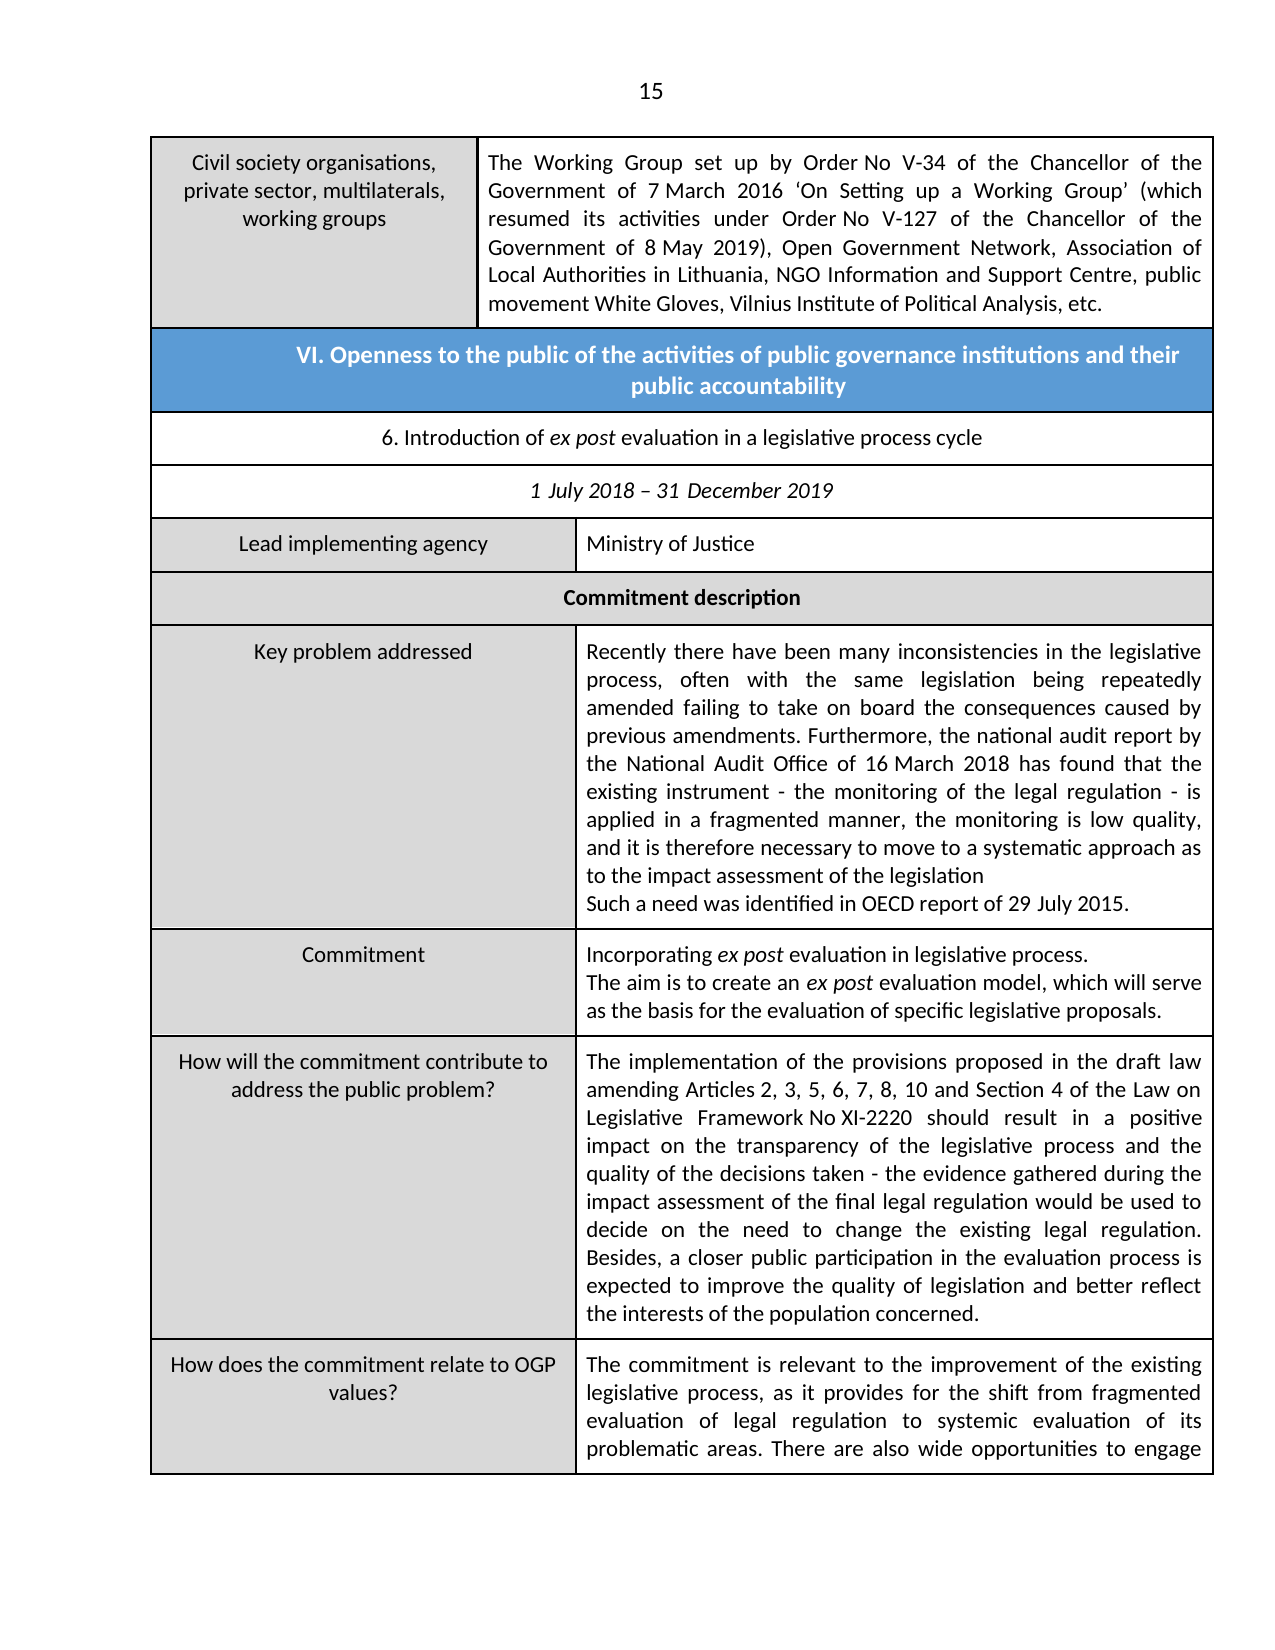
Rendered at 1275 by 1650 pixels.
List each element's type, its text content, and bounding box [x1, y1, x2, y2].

table_cell Commitment [152, 930, 575, 1034]
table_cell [577, 1340, 1212, 1473]
table_cell Ministry of Justice [577, 519, 1212, 571]
table_cell Lead implementing agency [152, 519, 575, 571]
table_cell Commitment description [152, 573, 1212, 624]
table_cell VI. Openness to the public of the activities of public governance institutions and their public accountability [152, 329, 1212, 411]
table_cell 6. Introduction of ex post evaluation in a legislative process cycle [152, 413, 1212, 464]
table_cell Key problem addressed [152, 626, 575, 927]
table_cell The Working Group set up by Order No V-34 of the Chancellor of the Government of 7 March 2016 ‘On Setting up a Working Group’ (which resumed its activities under Order No V-127 of the Chancellor of the Government of 8 May 2019), Open Government Network, Association of Local Authorities in Lithuania, NGO Information and Support Centre, public movement White Gloves, Vilnius Institute of Political Analysis, etc. [479, 138, 1212, 327]
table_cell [152, 1340, 575, 1473]
table_cell How will the commitment contribute to address the public problem? [152, 1037, 575, 1338]
table_cell The implementation of the provisions proposed in the draft law amending Articles 2, 3, 5, 6, 7, 8, 10 and Section 4 of the Law on Legislative Framework No XI-2220 should result in a positive impact on the transparency of the legislative process and the quality of the decisions taken - the evidence gathered during the impact assessment of the final legal regulation would be used to decide on the need to change the existing legal regulation. Besides, a closer public participation in the evaluation process is expected to improve the quality of legislation and better reflect the interests of the population concerned. [577, 1037, 1212, 1338]
table_cell Incorporating ex post evaluation in legislative process. The aim is to create an ex post evaluation model, which will serve as the basis for the evaluation of specific legislative proposals. [577, 930, 1212, 1034]
table_cell 1 July 2018 – 31 December 2019 [152, 466, 1212, 517]
table_cell Civil society organisations, private sector, multilaterals, working groups [152, 138, 476, 327]
table_cell Recently there have been many inconsistencies in the legislative process, often with the same legislation being repeatedly amended failing to take on board the consequences caused by previous amendments. Furthermore, the national audit report by the National Audit Office of 16 March 2018 has found that the existing instrument - the monitoring of the legal regulation - is applied in a fragmented manner, the monitoring is low quality, and it is therefore necessary to move to a systematic approach as to the impact assessment of the legislation Such a need was identified in OECD report of 29 July 2015. [577, 626, 1212, 927]
